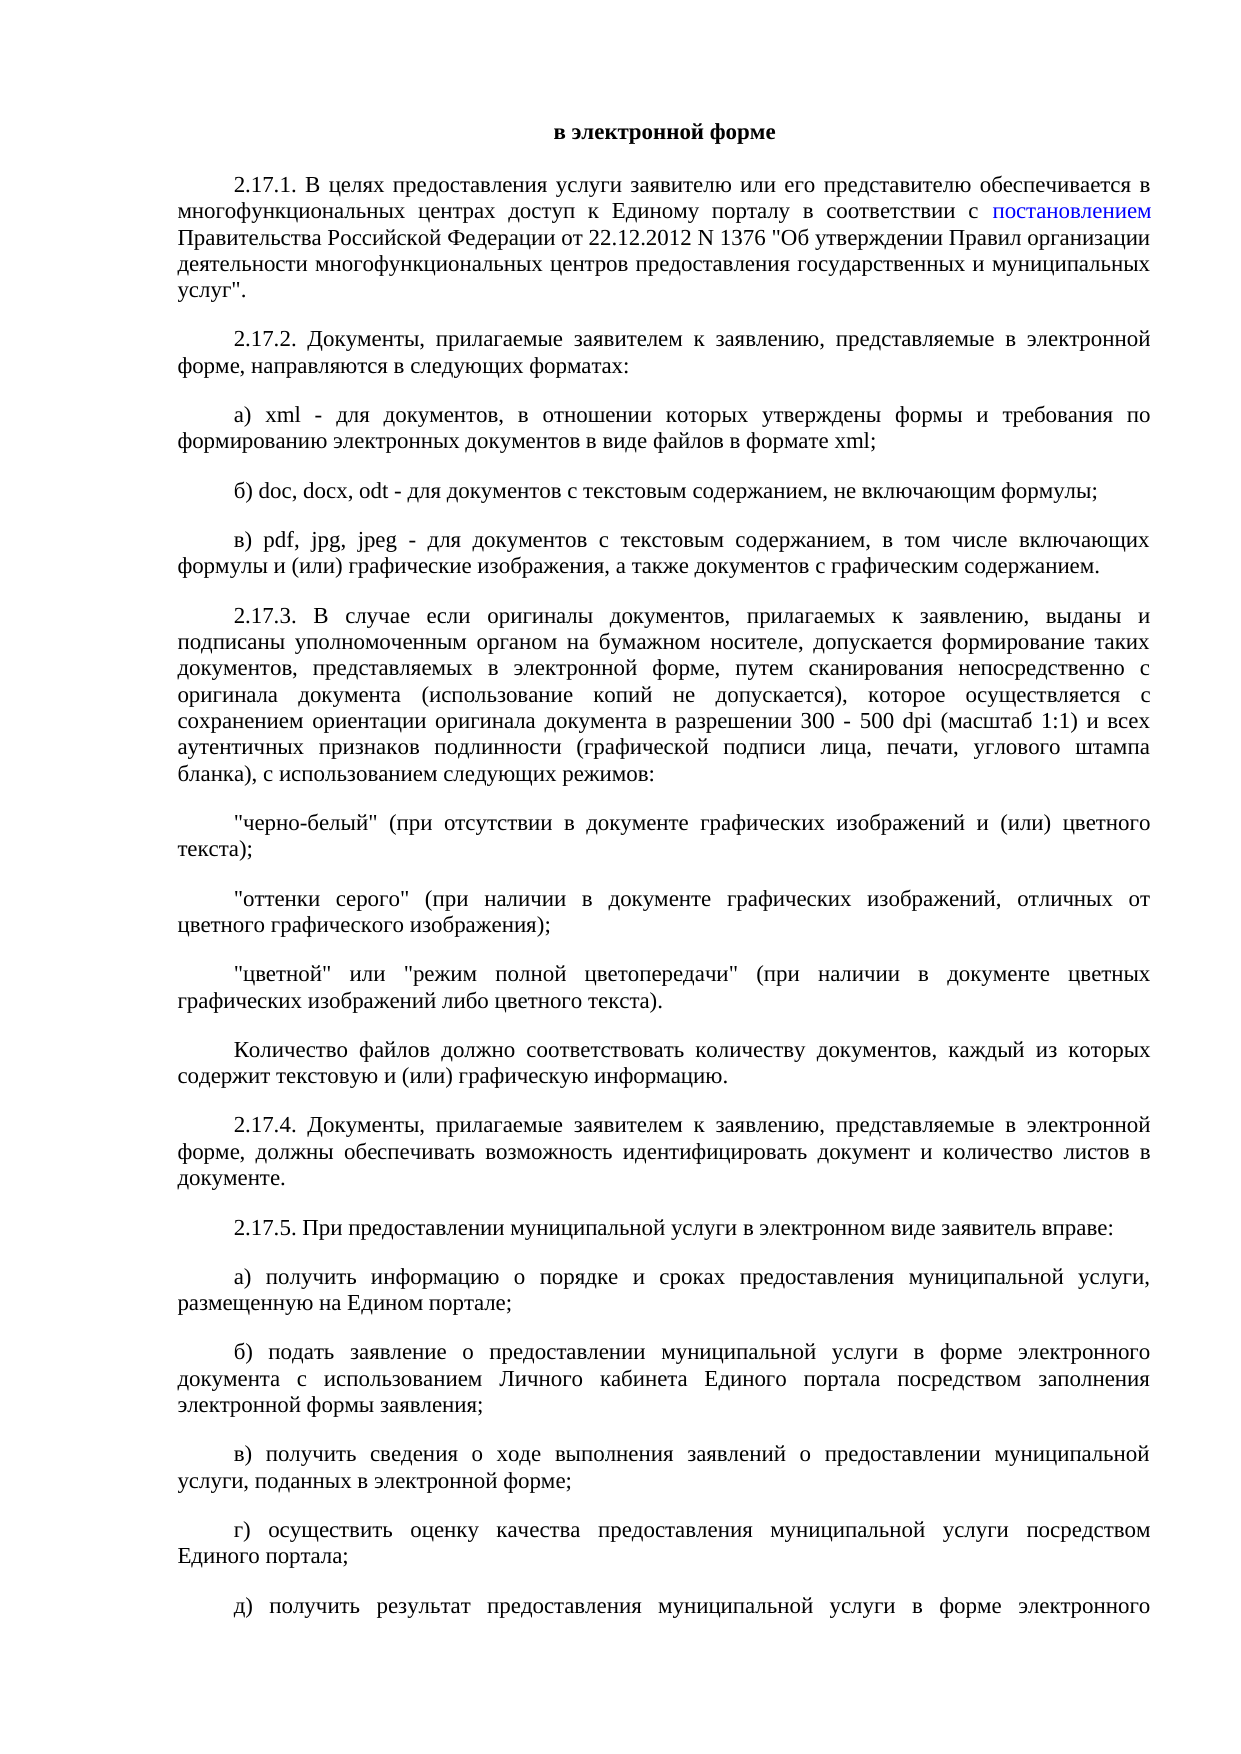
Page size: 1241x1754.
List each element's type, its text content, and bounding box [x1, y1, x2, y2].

text а) получить информацию о порядке и сроках предоставления муниципальной услуги, размещенную на Едином портале; [177, 1263, 1152, 1316]
text 2.17.5. При предоставлении муниципальной услуги в электронном виде заявитель вправе: [177, 1213, 1152, 1240]
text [177, 1592, 1152, 1618]
text 2.17.1. В целях предоставления услуги заявителю или его представителю обеспечивается в многофункциональных центрах доступ к Единому порталу в соответствии с постановлением Правительства Российской Федерации от 22.12.2012 N 1376 "Об утверждении Правил организации деятельности многофункциональных центров предоставления государственных и муниципальных услуг". [177, 171, 1152, 303]
text "оттенки серого" (при наличии в документе графических изображений, отличных от цветного графического изображения); [177, 885, 1152, 937]
title в электронной форме [177, 118, 1152, 144]
text б) doc, docx, odt - для документов с текстовым содержанием, не включающим формулы; [177, 477, 1152, 503]
text Количество файлов должно соответствовать количеству документов, каждый из которых содержит текстовую и (или) графическую информацию. [177, 1036, 1152, 1089]
text б) подать заявление о предоставлении муниципальной услуги в форме электронного документа с использованием Личного кабинета Единого портала посредством заполнения электронной формы заявления; [177, 1338, 1152, 1417]
text в) получить сведения о ходе выполнения заявлений о предоставлении муниципальной услуги, поданных в электронной форме; [177, 1440, 1152, 1493]
text 2.17.3. В случае если оригиналы документов, прилагаемых к заявлению, выданы и подписаны уполномоченным органом на бумажном носителе, допускается формирование таких документов, представляемых в электронной форме, путем сканирования непосредственно с оригинала документа (использование копий не допускается), которое осуществляется с сохранением ориентации оригинала документа в разрешении 300 - 500 dpi (масштаб 1:1) и всех аутентичных признаков подлинности (графической подписи лица, печати, углового штампа бланка), с использованием следующих режимов: [177, 602, 1152, 786]
text "цветной" или "режим полной цветопередачи" (при наличии в документе цветных графических изображений либо цветного текста). [177, 960, 1152, 1013]
text 2.17.4. Документы, прилагаемые заявителем к заявлению, представляемые в электронной форме, должны обеспечивать возможность идентифицировать документ и количество листов в документе. [177, 1112, 1152, 1191]
text а) xml - для документов, в отношении которых утверждены формы и требования по формированию электронных документов в виде файлов в формате xml; [177, 401, 1152, 454]
text 2.17.2. Документы, прилагаемые заявителем к заявлению, представляемые в электронной форме, направляются в следующих форматах: [177, 326, 1152, 378]
text в) pdf, jpg, jpeg - для документов с текстовым содержанием, в том числе включающих формулы и (или) графические изображения, а также документов с графическим содержанием. [177, 526, 1152, 579]
text г) осуществить оценку качества предоставления муниципальной услуги посредством Единого портала; [177, 1516, 1152, 1569]
text "черно-белый" (при отсутствии в документе графических изображений и (или) цветного текста); [177, 809, 1152, 862]
